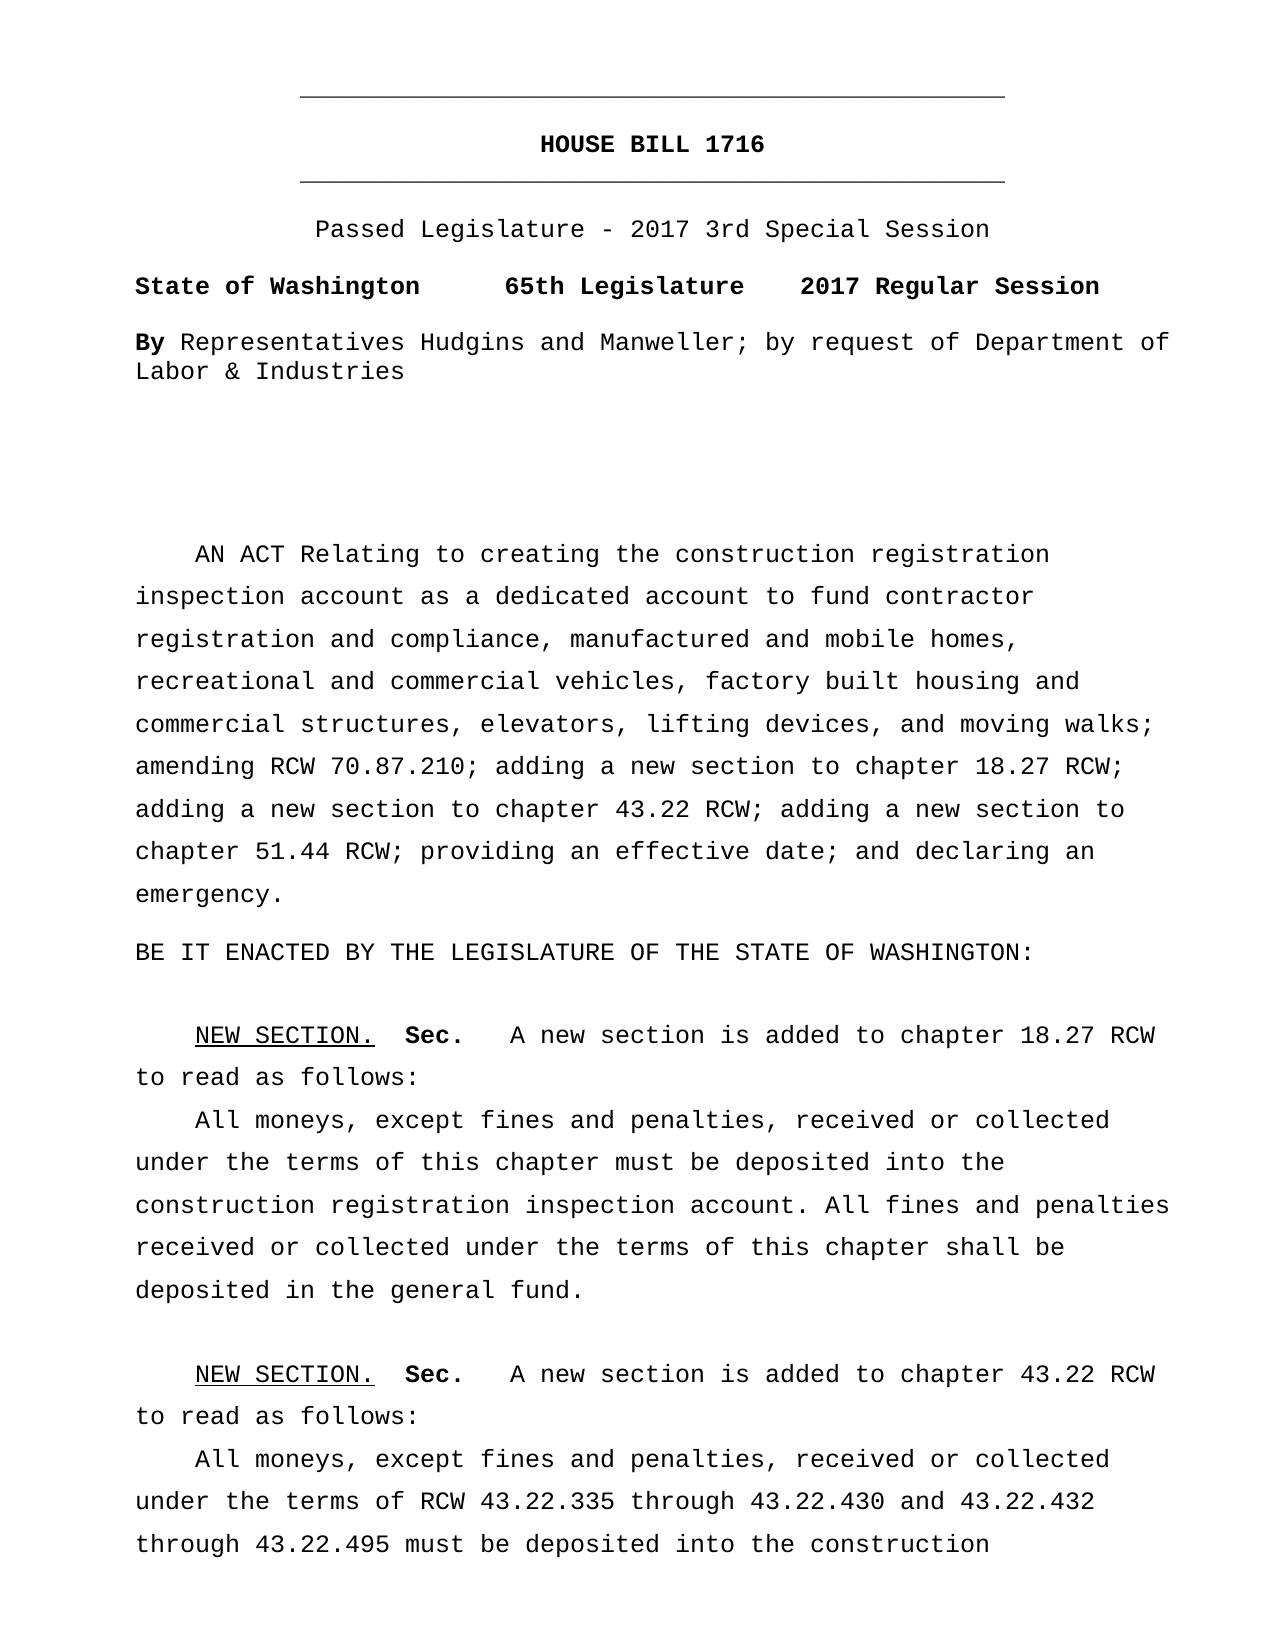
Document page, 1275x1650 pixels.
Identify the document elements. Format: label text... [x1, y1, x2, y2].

text BE IT ENACTED BY THE LEGISLATURE OF THE STATE OF WASHINGTON: [135, 939, 1170, 967]
text _______________________________________________ [135, 160, 1170, 188]
text AN ACT Relating to creating the construction registration inspection account as a dedicated account to fund contractor registration and compliance, manufactured and mobile homes, recreational and commercial vehicles, factory built housing and commercial structures, elevators, lifting devices, and moving walks; amending RCW 70.87.210; adding a new section to chapter 18.27 RCW; adding a new section to chapter 43.22 RCW; adding a new section to chapter 51.44 RCW; providing an effective date; and declaring an emergency. [135, 528, 1170, 911]
text _______________________________________________ [135, 75, 1170, 103]
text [135, 1433, 1170, 1561]
text HOUSE BILL 1716 [135, 132, 1170, 160]
text All moneys, except fines and penalties, received or collected under the terms of this chapter must be deposited into the construction registration inspection account. All fines and penalties received or collected under the terms of this chapter shall be deposited in the general fund. [135, 1094, 1170, 1307]
text NEW SECTION. Sec. A new section is added to chapter 43.22 RCW to read as follows: [135, 1348, 1170, 1433]
text State of Washington 65th Legislature 2017 Regular Session [135, 273, 1170, 302]
text By Representatives Hudgins and Manweller; by request of Department of Labor & Industries [135, 330, 1170, 387]
text Passed Legislature - 2017 3rd Special Session [135, 217, 1170, 245]
text NEW SECTION. Sec. A new section is added to chapter 18.27 RCW to read as follows: [135, 1009, 1170, 1094]
